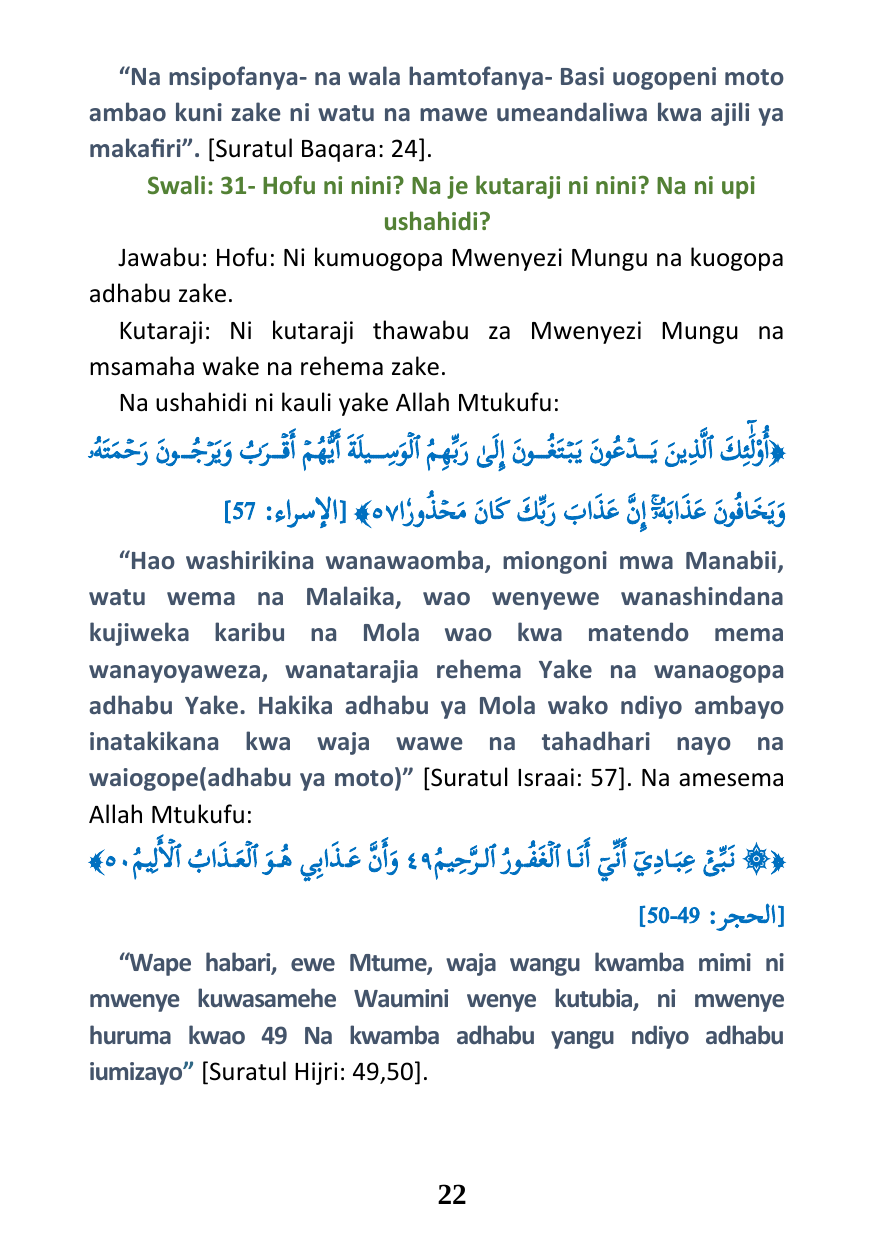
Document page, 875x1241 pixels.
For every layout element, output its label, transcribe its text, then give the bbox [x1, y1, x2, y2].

text “Hao washirikina wanawaomba, miongoni mwa Manabii, watu wema na Malaika, wao wenyewe wanashindana kujiweka karibu na Mola wao kwa matendo mema wanayoyaweza, wanatarajia rehema Yake na wanaogopa adhabu Yake. Hakika adhabu ya Mola wako ndiyo ambayo inatakikana kwa waja wawe na tahadhari nayo na waiogope(adhabu ya moto)” [Suratul Israai: 57]. Na amesema Allah Mtukufu: [89, 543, 785, 830]
text Na ushahidi ni kauli yake Allah Mtukufu: [89, 385, 785, 418]
subtitle Swali: 31- Hofu ni nini? Na je kutaraji ni nini? Na ni upi ushahidi? [89, 168, 785, 237]
text Kutaraji: Ni kutaraji thawabu za Mwenyezi Mungu na msamaha wake na rehema zake. [89, 313, 785, 382]
text ﴿۞ نَبِّئۡ عِبَادِيٓ أَنِّيٓ أَنَا ٱلۡغَفُورُ ٱلرَّحِيمُ٤٩ وَأَنَّ عَذَابِي هُوَ ٱلۡعَذَابُ ٱلۡأَلِيمُ٥٠﴾ [الحجر: 49-50] [89, 833, 785, 940]
text “Na msipofanya- na wala hamtofanya- Basi uogopeni moto ambao kuni zake ni watu na mawe umeandaliwa kwa ajili ya makafiri”. [Suratul Baqara: 24]. [89, 59, 785, 164]
text “Wape habari, ewe Mtume, waja wangu kwamba mimi ni mwenye kuwasamehe Waumini wenye kutubia, ni mwenye huruma kwao 49 Na kwamba adhabu yangu ndiyo adhabu iumizayo” [Suratul Hijri: 49,50]. [89, 945, 785, 1087]
text ﴿أُوْلَٰٓئِكَ ٱلَّذِينَ يَدۡعُونَ يَبۡتَغُونَ إِلَىٰ رَبِّهِمُ ٱلۡوَسِيلَةَ أَيُّهُمۡ أَقۡرَبُ وَيَرۡجُونَ رَحۡمَتَهُۥ وَيَخَافُونَ عَذَابَهُۥٓۚ إِنَّ عَذَابَ رَبِّكَ كَانَ مَحۡذُورٗا٥٧﴾ [الإسراء: 57] [89, 475, 785, 537]
text Jawabu: Hofu: Ni kumuogopa Mwenyezi Mungu na kuogopa adhabu zake. [89, 240, 785, 309]
